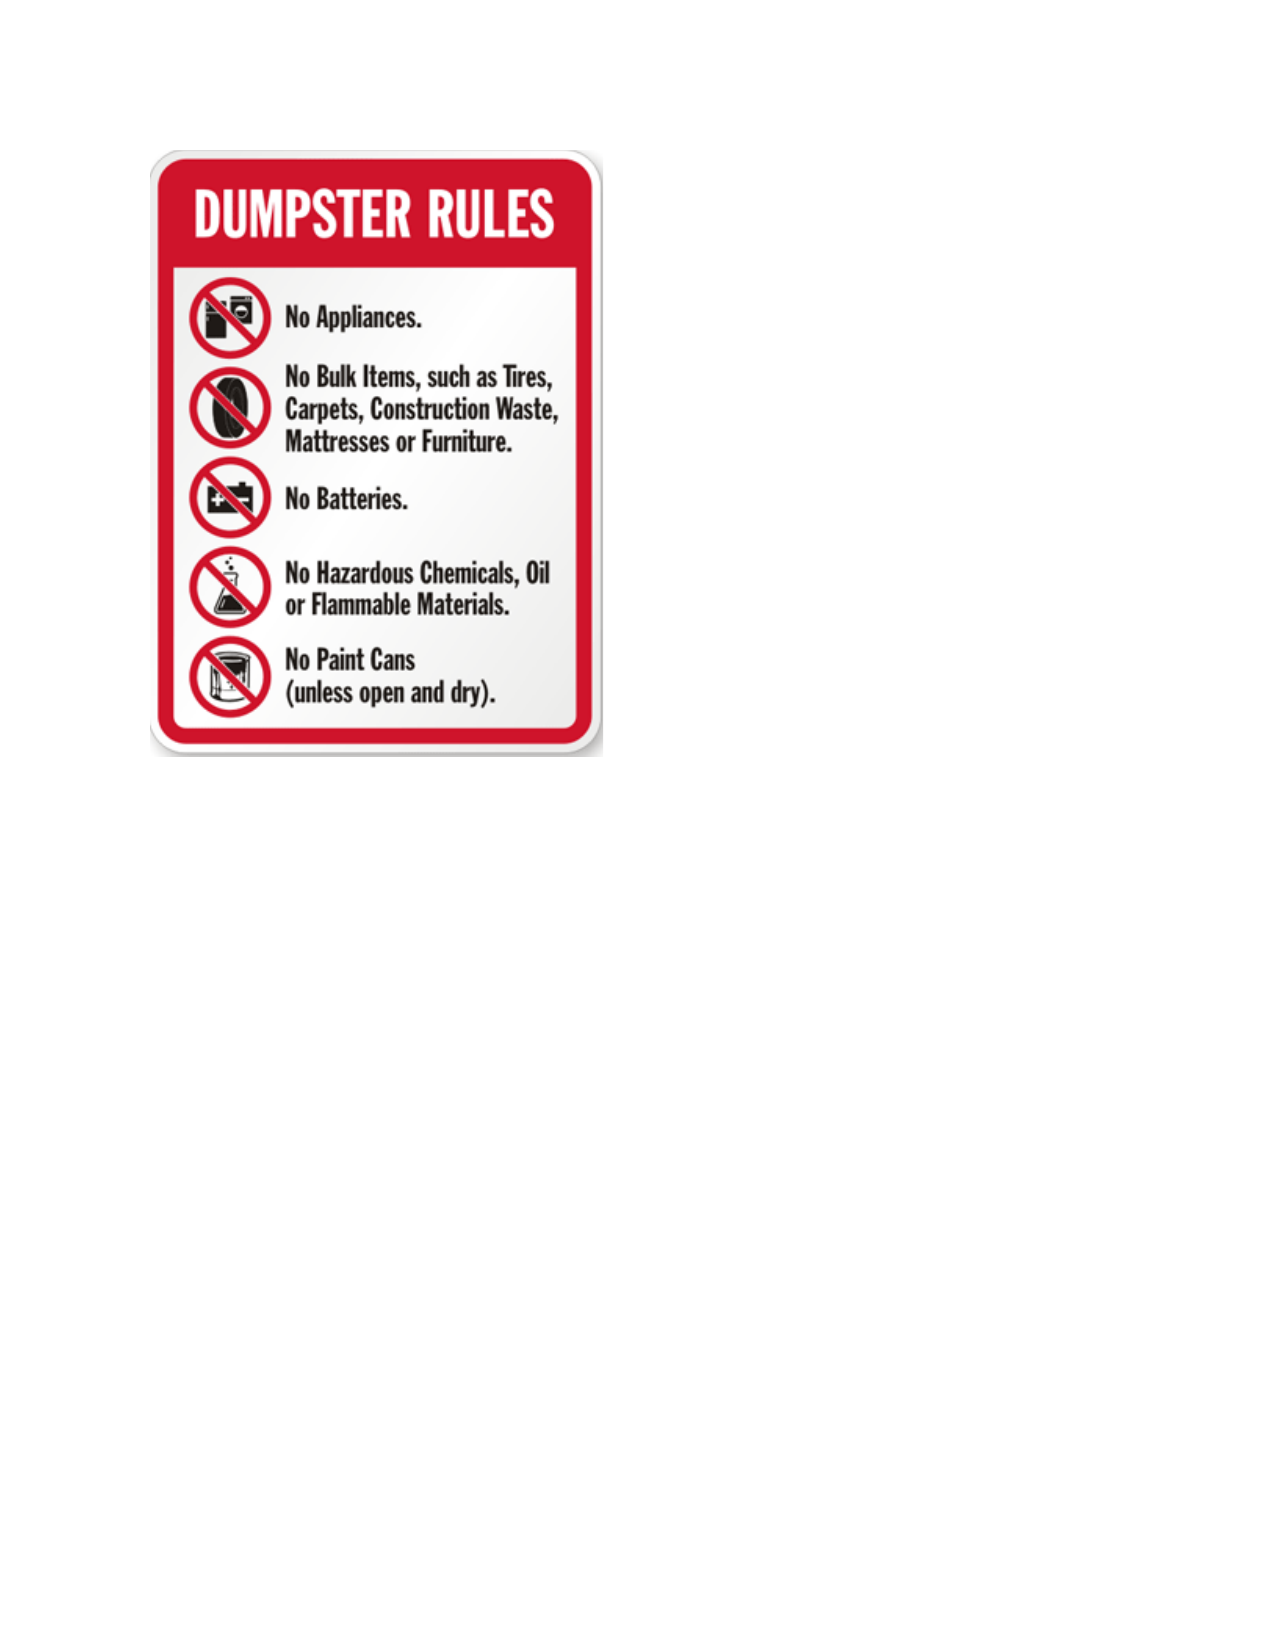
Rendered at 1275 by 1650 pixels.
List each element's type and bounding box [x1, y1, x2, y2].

picture [150, 150, 604, 757]
